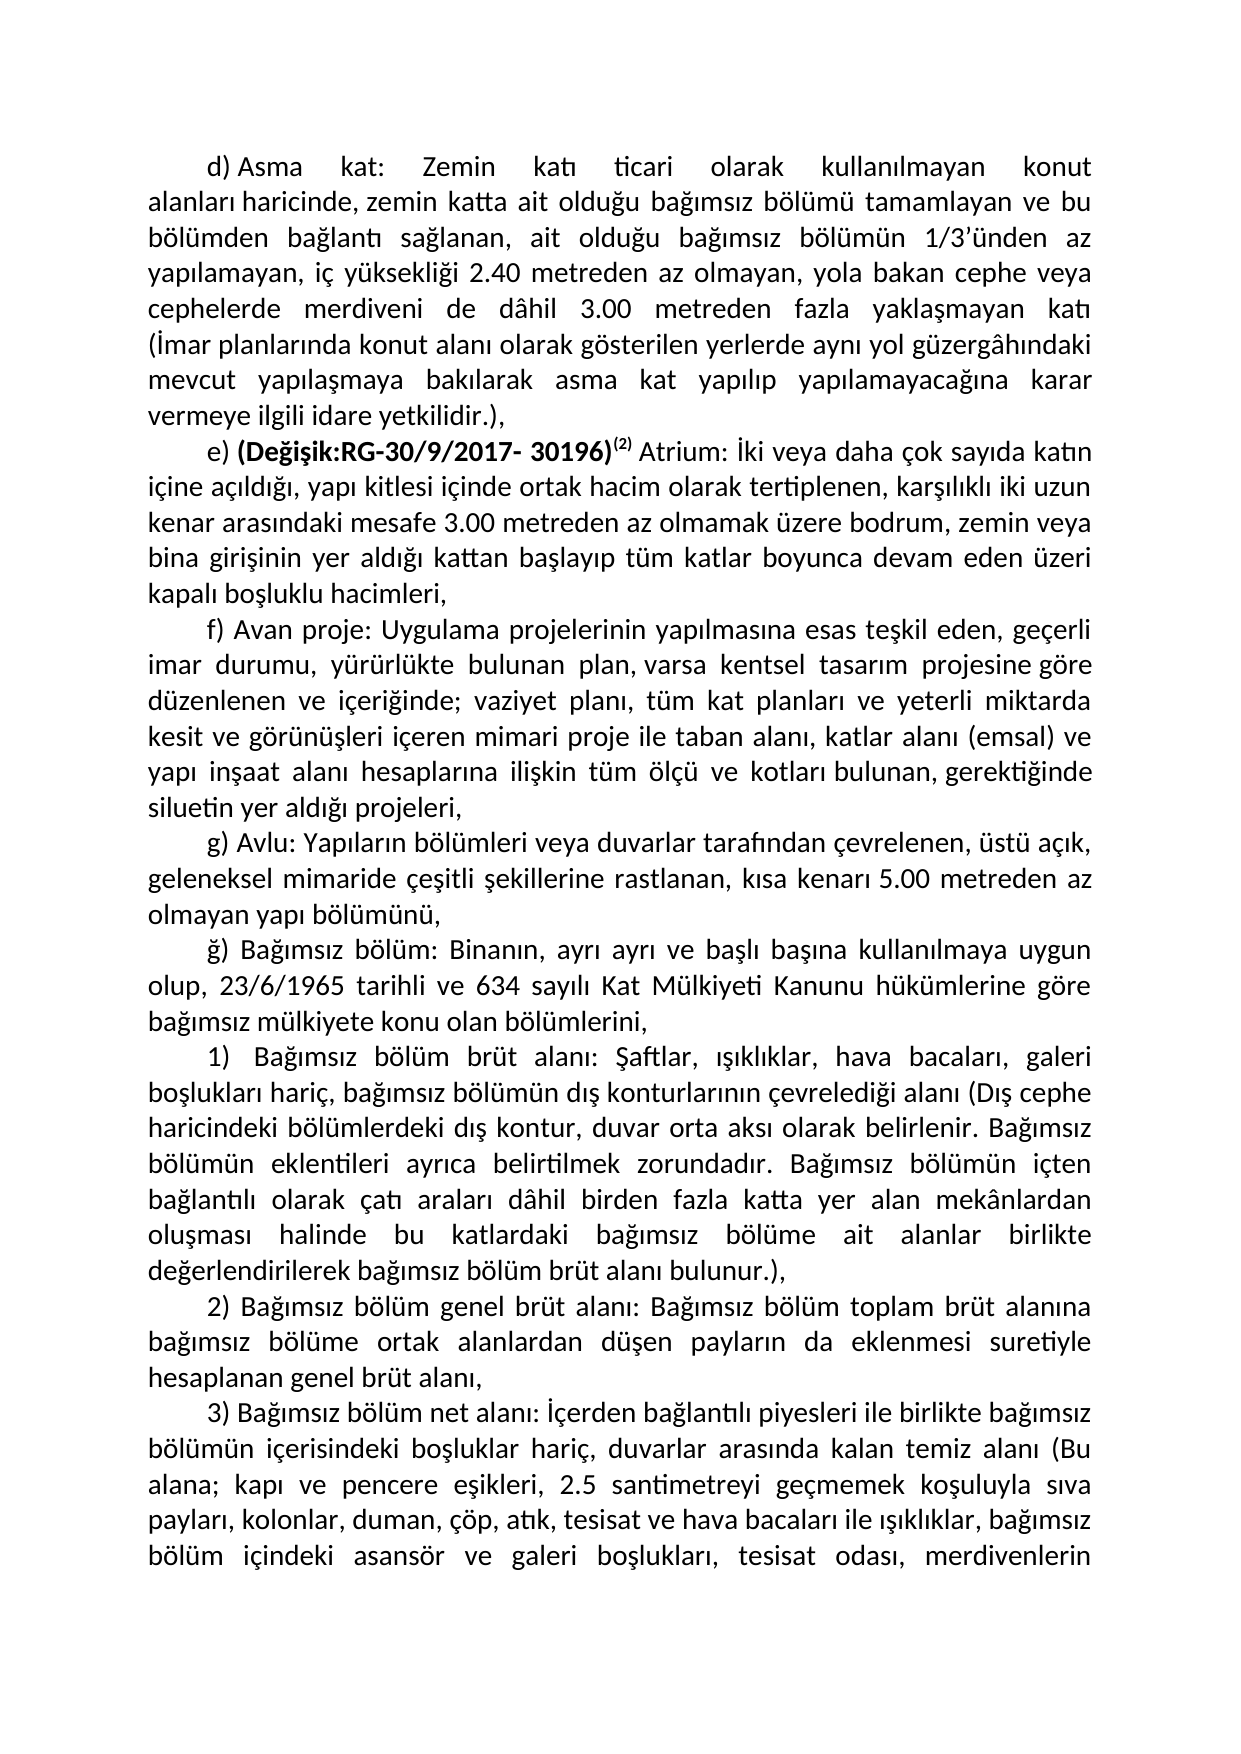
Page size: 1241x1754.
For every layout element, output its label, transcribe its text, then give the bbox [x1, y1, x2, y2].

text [148, 1394, 1093, 1573]
text g) Avlu: Yapıların bölümleri veya duvarlar tarafından çevrelenen, üstü açık, geleneksel mimaride çeşitli şekillerine rastlanan, kısa kenarı 5.00 metreden az olmayan yapı bölümünü, [148, 824, 1093, 931]
text e) (Değişik:RG-30/9/2017- 30196)(2) Atrium: İki veya daha çok sayıda katın içine açıldığı, yapı kitlesi içinde ortak hacim olarak tertiplenen, karşılıklı iki uzun kenar arasındaki mesafe 3.00 metreden az olmamak üzere bodrum, zemin veya bina girişinin yer aldığı kattan başlayıp tüm katlar boyunca devam eden üzeri kapalı boşluklu hacimleri, [148, 433, 1093, 611]
text f) Avan proje: Uygulama projelerinin yapılmasına esas teşkil eden, geçerli imar durumu, yürürlükte bulunan plan, varsa kentsel tasarım projesine göre düzenlenen ve içeriğinde; vaziyet planı, tüm kat planları ve yeterli miktarda kesit ve görünüşleri içeren mimari proje ile taban alanı, katlar alanı (emsal) ve yapı inşaat alanı hesaplarına ilişkin tüm ölçü ve kotları bulunan, gerektiğinde siluetin yer aldığı projeleri, [148, 611, 1093, 824]
text 2) Bağımsız bölüm genel brüt alanı: Bağımsız bölüm toplam brüt alanına bağımsız bölüme ortak alanlardan düşen payların da eklenmesi suretiyle hesaplanan genel brüt alanı, [148, 1288, 1093, 1394]
text 1) Bağımsız bölüm brüt alanı: Şaftlar, ışıklıklar, hava bacaları, galeri boşlukları hariç, bağımsız bölümün dış konturlarının çevrelediği alanı (Dış cephe haricindeki bölümlerdeki dış kontur, duvar orta aksı olarak belirlenir. Bağımsız bölümün eklentileri ayrıca belirtilmek zorundadır. Bağımsız bölümün içten bağlantılı olarak çatı araları dâhil birden fazla katta yer alan mekânlardan oluşması halinde bu katlardaki bağımsız bölüme ait alanlar birlikte değerlendirilerek bağımsız bölüm brüt alanı bulunur.), [148, 1038, 1093, 1288]
text d) Asma kat: Zemin katı ticari olarak kullanılmayan konut alanları haricinde, zemin katta ait olduğu bağımsız bölümü tamamlayan ve bu bölümden bağlantı sağlanan, ait olduğu bağımsız bölümün 1/3’ünden az yapılamayan, iç yüksekliği 2.40 metreden az olmayan, yola bakan cephe veya cephelerde merdiveni de dâhil 3.00 metreden fazla yaklaşmayan katı (İmar planlarında konut alanı olarak gösterilen yerlerde aynı yol güzergâhındaki mevcut yapılaşmaya bakılarak asma kat yapılıp yapılamayacağına karar vermeye ilgili idare yetkilidir.), [148, 148, 1093, 433]
text ğ) Bağımsız bölüm: Binanın, ayrı ayrı ve başlı başına kullanılmaya uygun olup, 23/6/1965 tarihli ve 634 sayılı Kat Mülkiyeti Kanunu hükümlerine göre bağımsız mülkiyete konu olan bölümlerini, [148, 931, 1093, 1038]
